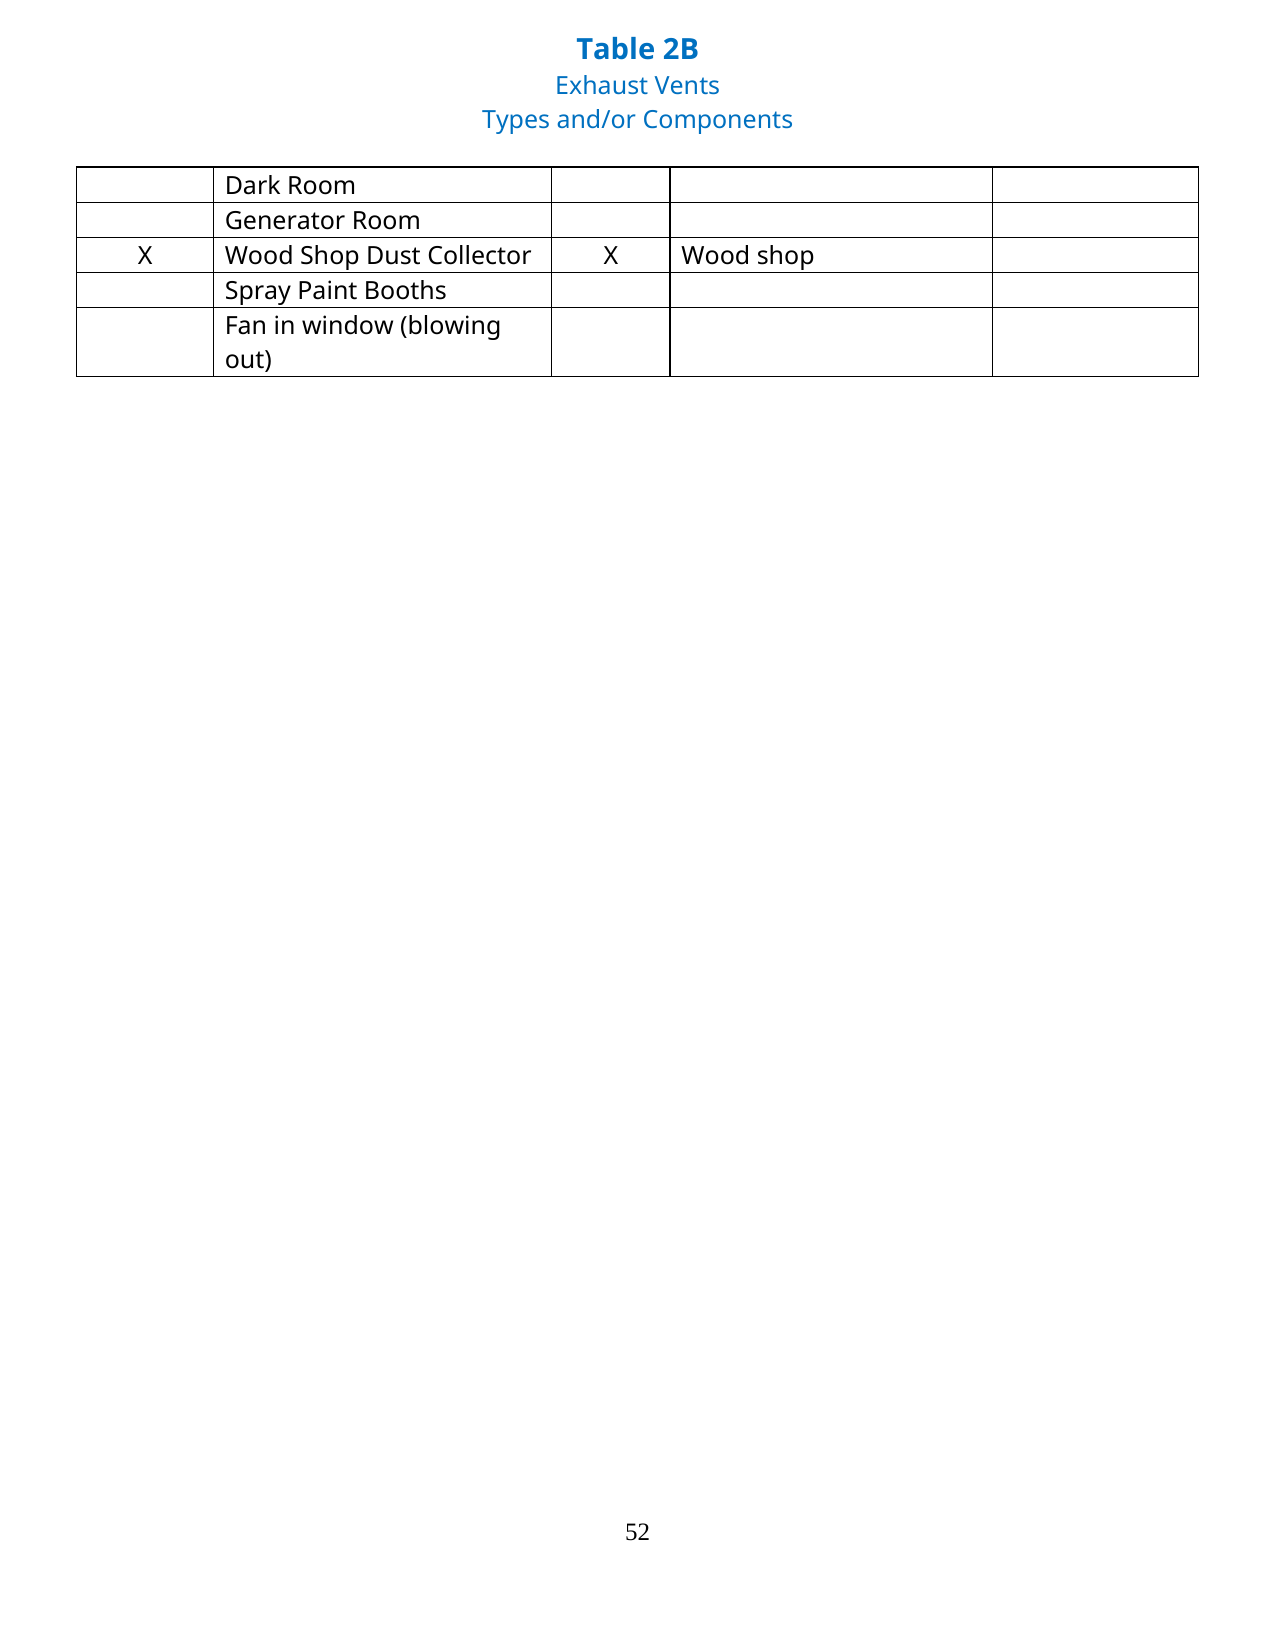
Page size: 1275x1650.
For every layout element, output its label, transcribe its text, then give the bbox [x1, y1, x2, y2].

table_cell [77, 168, 213, 202]
table_cell [552, 168, 669, 202]
table_cell [993, 203, 1198, 237]
table_cell [77, 308, 213, 376]
table_cell Spray Paint Booths [214, 273, 551, 307]
table_cell Wood Shop Dust Collector [214, 238, 551, 272]
table_cell [671, 308, 992, 376]
table_cell [671, 203, 992, 237]
table_cell Dark Room [214, 168, 551, 202]
table_cell X [552, 238, 669, 272]
table_cell [993, 238, 1198, 272]
table_cell [993, 273, 1198, 307]
table_cell [552, 308, 669, 376]
table_cell [552, 203, 669, 237]
table_cell [671, 168, 992, 202]
table_cell Fan in window (blowing out) [214, 308, 551, 376]
table_cell [552, 273, 669, 307]
table_cell [77, 273, 213, 307]
table_cell [993, 308, 1198, 376]
table_cell Generator Room [214, 203, 551, 237]
table_cell [77, 203, 213, 237]
table_cell [671, 273, 992, 307]
table_cell Wood shop [671, 238, 992, 272]
table_cell [993, 168, 1198, 202]
table_cell X [77, 238, 213, 272]
